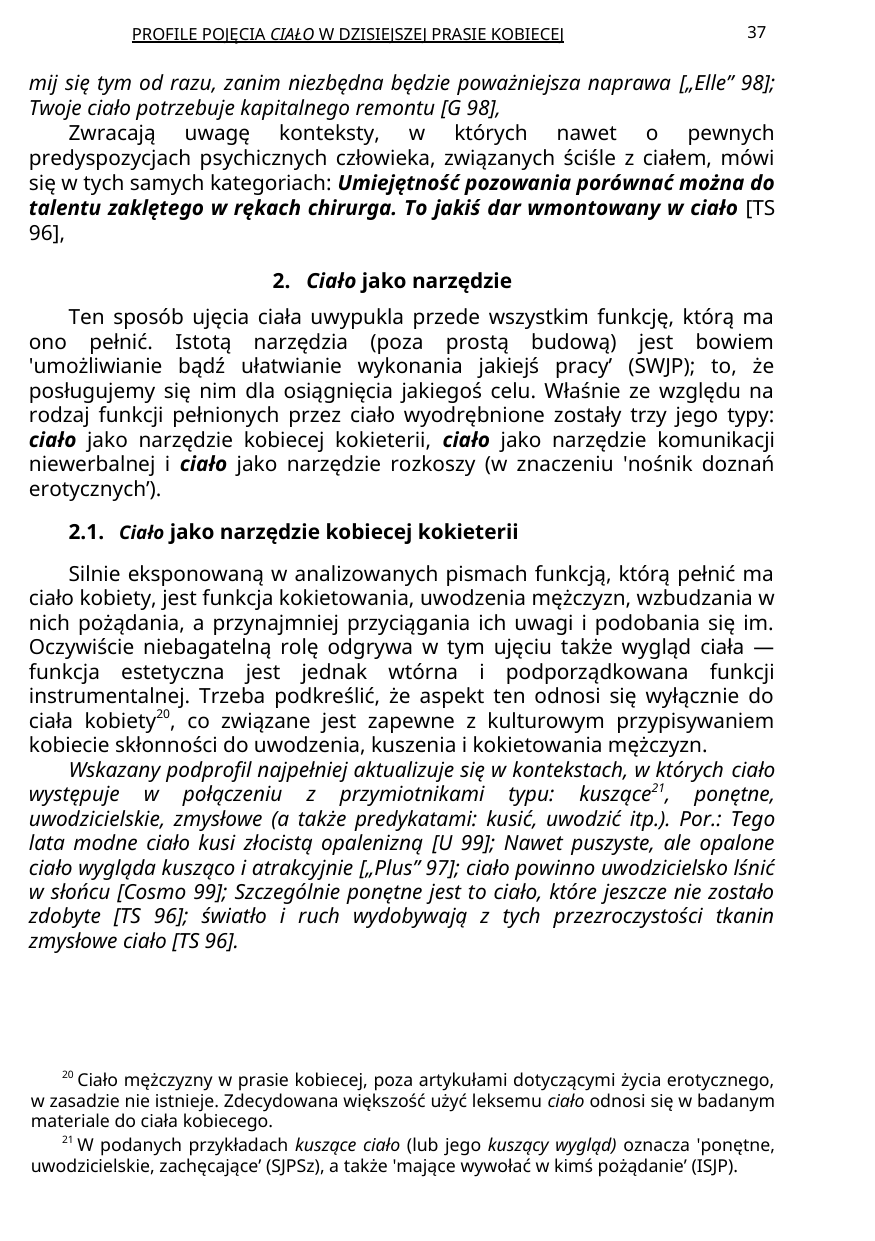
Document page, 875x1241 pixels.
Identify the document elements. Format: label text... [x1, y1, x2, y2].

text Ten sposób ujęcia ciała uwypukla przede wszystkim funkcję, którą ma ono pełnić. Istotą narzędzia (poza prostą budową) jest bowiem 'umożliwianie bądź ułatwianie wykonania jakiejś pracy’ (SWJP); to, że posługujemy się nim dla osiągnięcia jakiegoś celu. Właśnie ze względu na rodzaj funkcji pełnionych przez ciało wyodrębnione zostały trzy jego typy: ciało jako narzędzie kobiecej kokieterii, ciało jako narzędzie komunikacji niewerbalnej i ciało jako narzędzie rozkoszy (w znaczeniu 'nośnik doznań erotycznych’). [29, 305, 775, 501]
list Ciało jako narzędzie kobiecej kokieterii [29, 522, 775, 543]
text PROFILE POJĘCIA CIAŁO W DZISIEJSZEJ PRASIE KOBIECEJ [132, 27, 564, 41]
text mij się tym od razu, zanim niezbędna będzie poważniejsza naprawa [„Elle” 98]; Twoje ciało potrzebuje kapitalnego remontu [G 98], [29, 70, 775, 120]
text Silnie eksponowaną w analizowanych pismach funkcją, którą pełnić ma ciało kobiety, jest funkcja kokietowania, uwodzenia mężczyzn, wzbudzania w nich pożądania, a przynajmniej przyciągania ich uwagi i podobania się im. Oczywiście niebagatelną rolę odgrywa w tym ujęciu także wygląd ciała — funkcja estetyczna jest jednak wtórna i podporządkowana funkcji instrumentalnej. Trzeba podkreślić, że aspekt ten odnosi się wyłącznie do ciała kobiety20, co związane jest zapewne z kulturowym przypisywaniem kobiecie skłonności do uwodzenia, kuszenia i kokietowania mężczyzn. [29, 562, 775, 757]
text 21 W podanych przykładach kuszące ciało (lub jego kuszący wygląd) oznacza 'ponętne, uwodzicielskie, zachęcające’ (SJPSz), a także 'mające wywołać w kimś pożądanie’ (ISJP). [31, 1136, 775, 1177]
text 20 Ciało mężczyzny w prasie kobiecej, poza artykułami dotyczącymi życia erotycznego, w zasadzie nie istnieje. Zdecydowana większość użyć leksemu ciało odnosi się w badanym materiale do ciała kobiecego. [31, 1071, 775, 1132]
text Zwracają uwagę konteksty, w których nawet o pewnych predyspozycjach psychicznych człowieka, związanych ściśle z ciałem, mówi się w tych samych kategoriach: Umiejętność pozowania porównać można do talentu zaklętego w rękach chirurga. To jakiś dar wmontowany w ciało [TS 96], [29, 120, 775, 245]
text Wskazany podprofil najpełniej aktualizuje się w kontekstach, w których ciało występuje w połączeniu z przymiotnikami typu: kuszące21, ponętne, uwodzicielskie, zmysłowe (a także predykatami: kusić, uwodzić itp.). Por.: Tego lata modne ciało kusi złocistą opalenizną [U 99]; Nawet puszyste, ale opalone ciało wygląda kusząco i atrakcyjnie [„Plus” 97]; ciało powinno uwodzicielsko lśnić w słońcu [Cosmo 99]; Szczególnie ponętne jest to ciało, które jeszcze nie zostało zdobyte [TS 96]; światło i ruch wydobywają z tych przezroczystości tkanin zmysłowe ciało [TS 96]. [29, 757, 775, 953]
text 37 [747, 25, 766, 42]
list Ciało jako narzędzie [272, 272, 775, 293]
